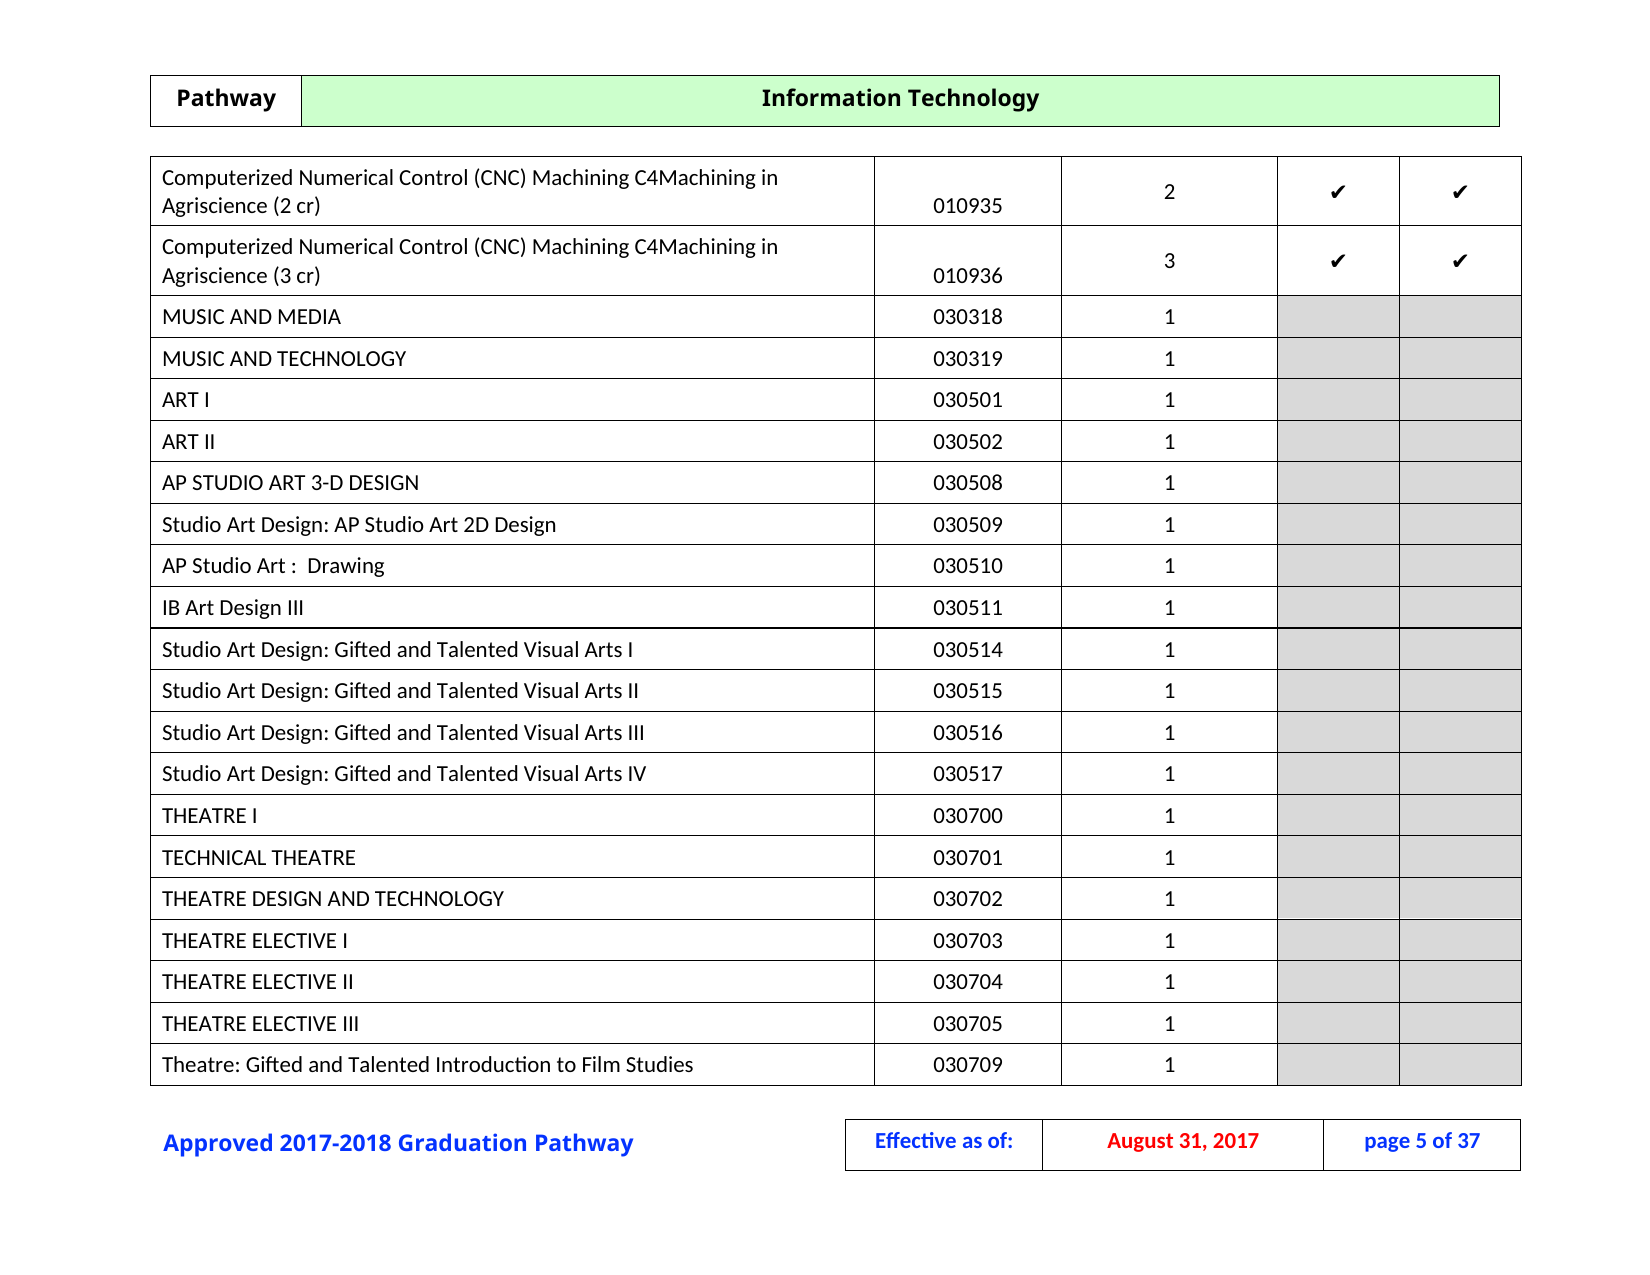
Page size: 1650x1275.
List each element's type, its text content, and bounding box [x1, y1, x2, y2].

table_cell ART I [151, 379, 874, 420]
table_cell Computerized Numerical Control (CNC) Machining C4Machining in Agriscience (3 cr) [151, 226, 874, 295]
table_cell ✔ [1278, 157, 1399, 225]
table_cell THEATRE ELECTIVE I [151, 920, 874, 960]
table_cell THEATRE DESIGN AND TECHNOLOGY [151, 878, 874, 918]
table_cell 1 [1062, 462, 1277, 503]
table_cell [1400, 795, 1521, 835]
table_cell 030319 [875, 338, 1061, 378]
table_cell [1278, 878, 1399, 918]
table_cell Studio Art Design: Gifted and Talented Visual Arts IV [151, 753, 874, 794]
table_cell IB Art Design III [151, 587, 874, 627]
table_cell 2 [1062, 157, 1277, 225]
table_cell 1 [1062, 670, 1277, 711]
table_cell [1400, 545, 1521, 586]
table_cell THEATRE ELECTIVE II [151, 961, 874, 1002]
table_cell 3 [1062, 226, 1277, 295]
table_cell [1400, 296, 1521, 337]
table_cell 1 [1062, 504, 1277, 544]
table_cell [1278, 462, 1399, 503]
table_cell [1278, 836, 1399, 877]
table_cell 030704 [875, 961, 1061, 1002]
table_cell [1400, 629, 1521, 669]
table_cell 1 [1062, 379, 1277, 420]
table_cell 030703 [875, 920, 1061, 960]
table_cell [1278, 504, 1399, 544]
table_cell 030502 [875, 421, 1061, 461]
table_cell ✔ [1400, 157, 1521, 225]
table_cell TECHNICAL THEATRE [151, 836, 874, 877]
table_cell [1278, 1003, 1399, 1043]
table_cell [1278, 296, 1399, 337]
table_cell MUSIC AND MEDIA [151, 296, 874, 337]
table_cell 1 [1062, 795, 1277, 835]
table_cell 1 [1062, 587, 1277, 627]
table_cell [1278, 545, 1399, 586]
table_cell [1400, 462, 1521, 503]
table_cell [1278, 421, 1399, 461]
table_cell [1278, 670, 1399, 711]
table_cell [1400, 504, 1521, 544]
table_cell [1278, 629, 1399, 669]
table_cell 030501 [875, 379, 1061, 420]
table_cell 1 [1062, 836, 1277, 877]
table_cell 010935 [875, 157, 1061, 225]
table_cell 030709 [875, 1044, 1061, 1085]
table_cell 030705 [875, 1003, 1061, 1043]
table_cell [1278, 379, 1399, 420]
table_cell 030516 [875, 712, 1061, 752]
table_cell [1400, 379, 1521, 420]
table_cell 030515 [875, 670, 1061, 711]
table_cell [1400, 670, 1521, 711]
table_cell 030510 [875, 545, 1061, 586]
table_cell 1 [1062, 920, 1277, 960]
table_cell [1278, 753, 1399, 794]
table_cell 1 [1062, 712, 1277, 752]
table_cell ✔ [1400, 226, 1521, 295]
table_cell MUSIC AND TECHNOLOGY [151, 338, 874, 378]
table_cell Studio Art Design: Gifted and Talented Visual Arts III [151, 712, 874, 752]
table_cell [1400, 878, 1521, 918]
table_cell [1400, 836, 1521, 877]
table_cell Studio Art Design: Gifted and Talented Visual Arts I [151, 629, 874, 669]
table_cell 030509 [875, 504, 1061, 544]
table_cell 1 [1062, 629, 1277, 669]
table_cell 1 [1062, 1044, 1277, 1085]
table_cell 1 [1062, 545, 1277, 586]
table_cell 1 [1062, 1003, 1277, 1043]
table_cell THEATRE ELECTIVE III [151, 1003, 874, 1043]
table_cell [1400, 1003, 1521, 1043]
table_cell 1 [1062, 961, 1277, 1002]
table_cell [1278, 961, 1399, 1002]
table_cell Computerized Numerical Control (CNC) Machining C4Machining in Agriscience (2 cr) [151, 157, 874, 225]
table_cell [1278, 1044, 1399, 1085]
table_cell 030517 [875, 753, 1061, 794]
table_cell 030700 [875, 795, 1061, 835]
table_cell [1278, 920, 1399, 960]
table_cell Studio Art Design: Gifted and Talented Visual Arts II [151, 670, 874, 711]
table_cell ✔ [1278, 226, 1399, 295]
table_cell [1400, 961, 1521, 1002]
table_cell 030508 [875, 462, 1061, 503]
table_cell THEATRE I [151, 795, 874, 835]
table_cell [1278, 338, 1399, 378]
table_cell AP STUDIO ART 3-D DESIGN [151, 462, 874, 503]
table_cell [1400, 338, 1521, 378]
table_cell [1278, 712, 1399, 752]
table_cell [1278, 795, 1399, 835]
table_cell 1 [1062, 338, 1277, 378]
table_cell Studio Art Design: AP Studio Art 2D Design [151, 504, 874, 544]
table_cell [1400, 920, 1521, 960]
table_cell [1400, 421, 1521, 461]
table_cell ART II [151, 421, 874, 461]
table_cell [1278, 587, 1399, 627]
table_cell 1 [1062, 296, 1277, 337]
table_cell 1 [1062, 421, 1277, 461]
table_cell 030702 [875, 878, 1061, 918]
table_cell AP Studio Art : Drawing [151, 545, 874, 586]
table_cell 030514 [875, 629, 1061, 669]
table_cell [1400, 753, 1521, 794]
table_cell Theatre: Gifted and Talented Introduction to Film Studies [151, 1044, 874, 1085]
table_cell [1400, 1044, 1521, 1085]
table_cell 030701 [875, 836, 1061, 877]
table_cell 1 [1062, 878, 1277, 918]
table_cell [1400, 712, 1521, 752]
table_cell 1 [1062, 753, 1277, 794]
table_cell 030511 [875, 587, 1061, 627]
table_cell 010936 [875, 226, 1061, 295]
table_cell 030318 [875, 296, 1061, 337]
table_cell [1400, 587, 1521, 627]
